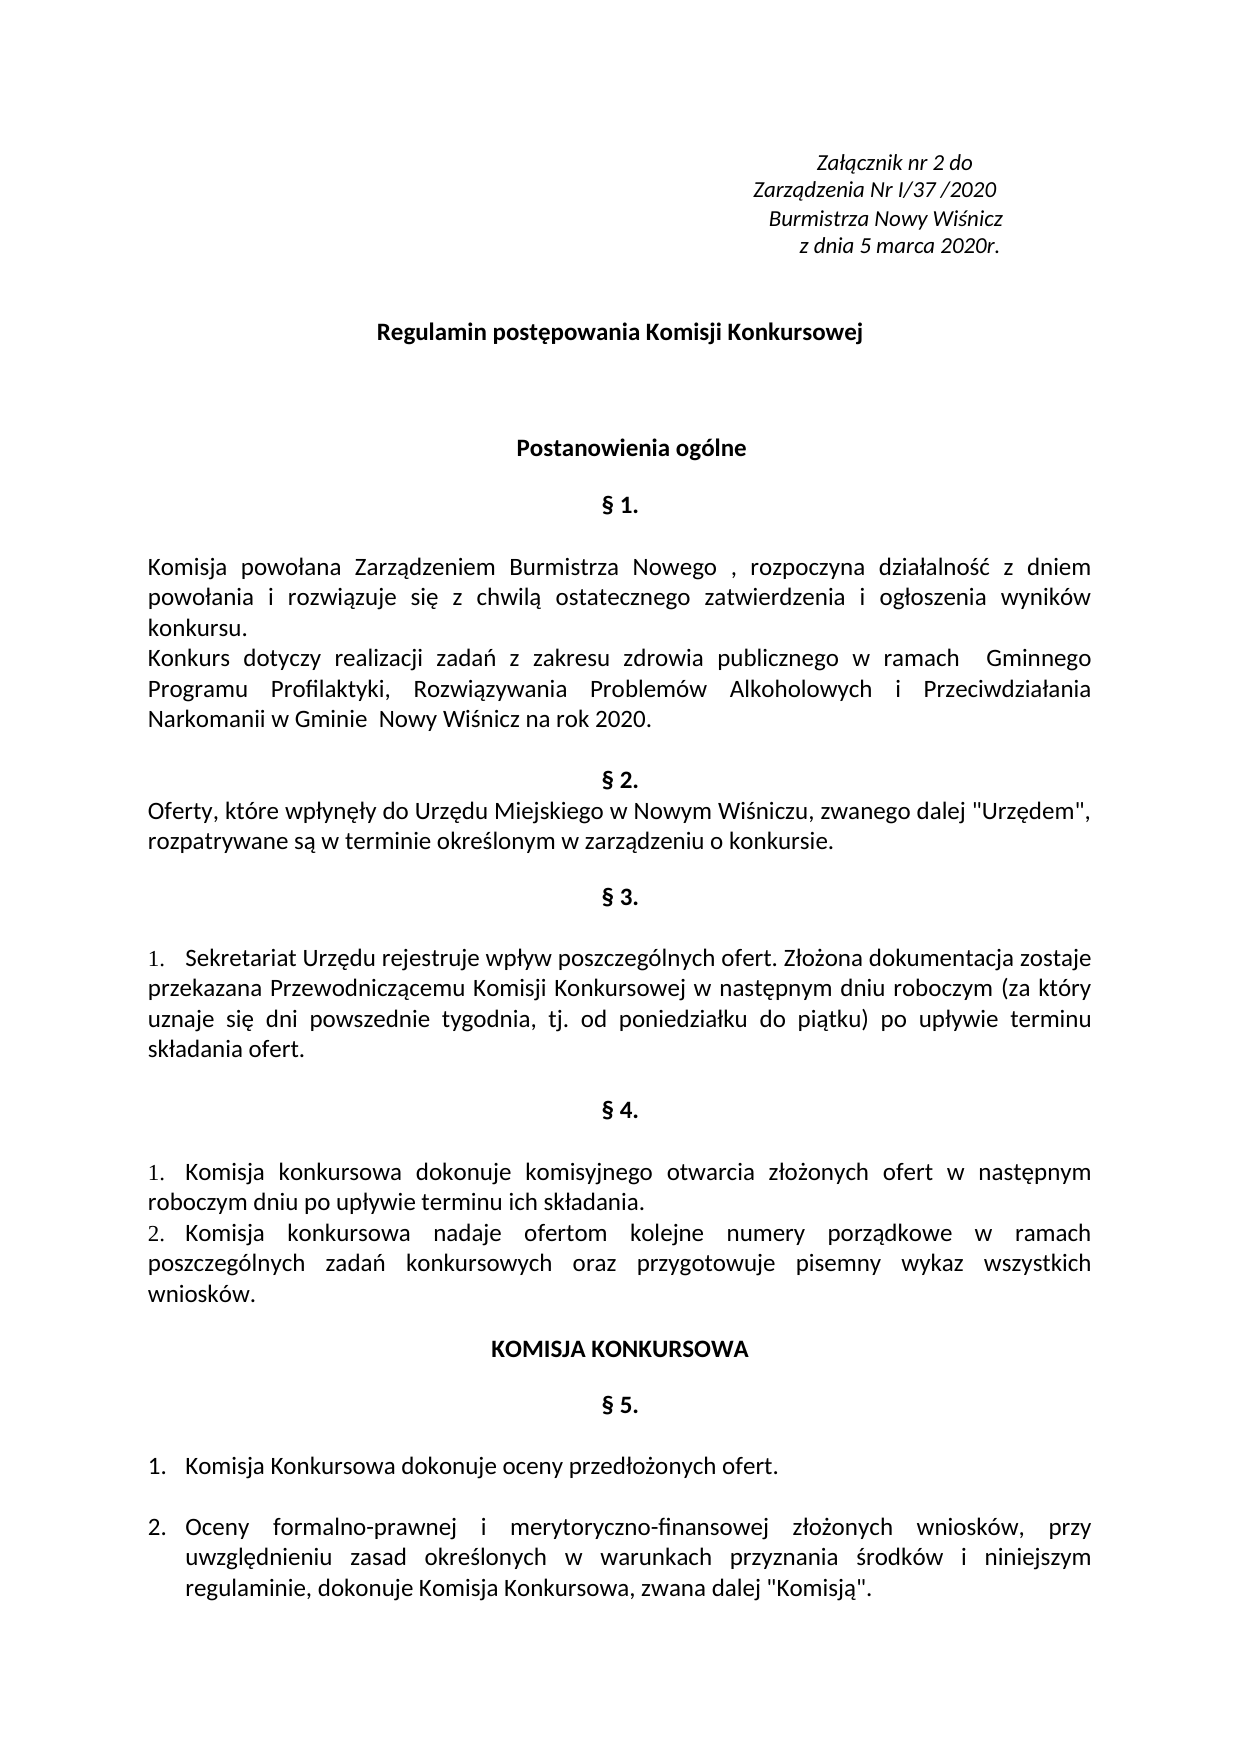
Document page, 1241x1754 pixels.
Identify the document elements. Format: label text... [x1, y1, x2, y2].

text Oferty, które wpłynęły do Urzędu Miejskiego w Nowym Wiśniczu, zwanego dalej "Urzędem", rozpatrywane są w terminie określonym w zarządzeniu o konkursie. [148, 795, 1093, 856]
list Komisja konkursowa nadaje ofertom kolejne numery porządkowe w ramach poszczególnych zadań konkursowych oraz przygotowuje pisemny wykaz wszystkich wniosków. [148, 1217, 1093, 1308]
text § 3. [148, 881, 1093, 911]
text KOMISJA KONKURSOWA [148, 1333, 1093, 1364]
text Burmistrza Nowy Wiśnicz [738, 204, 1093, 232]
text Konkurs dotyczy realizacji zadań z zakresu zdrowia publicznego w ramach Gminnego Programu Profilaktyki, Rozwiązywania Problemów Alkoholowych i Przeciwdziałania Narkomanii w Gminie Nowy Wiśnicz na rok 2020. [148, 642, 1093, 734]
text § 1. [148, 490, 1093, 520]
text § 4. [148, 1094, 1093, 1125]
list Komisja Konkursowa dokonuje oceny przedłożonych ofert. [148, 1450, 1093, 1480]
list Komisja konkursowa dokonuje komisyjnego otwarcia złożonych ofert w następnym roboczym dniu po upływie terminu ich składania. [148, 1156, 1093, 1217]
text § 2. [148, 764, 1093, 795]
text Zarządzenia Nr I/37 /2020 [738, 176, 999, 204]
text Regulamin postępowania Komisji Konkursowej [148, 316, 1093, 346]
list Sekretariat Urzędu rejestruje wpływ poszczególnych ofert. Złożona dokumentacja zostaje przekazana Przewodniczącemu Komisji Konkursowej w następnym dniu roboczym (za który uznaje się dni powszednie tygodnia, tj. od poniedziałku do piątku) po upływie terminu składania ofert. [148, 942, 1093, 1064]
text § 5. [148, 1389, 1093, 1419]
text Postanowienia ogólne [516, 374, 1093, 462]
list Oceny formalno-prawnej i merytoryczno-finansowej złożonych wniosków, przy uwzględnieniu zasad określonych w warunkach przyznania środków i niniejszym regulaminie, dokonuje Komisja Konkursowa, zwana dalej "Komisją". [148, 1511, 1093, 1602]
text Załącznik nr 2 do [811, 148, 999, 176]
text Komisja powołana Zarządzeniem Burmistrza Nowego , rozpoczyna działalność z dniem powołania i rozwiązuje się z chwilą ostatecznego zatwierdzenia i ogłoszenia wyników konkursu. [148, 551, 1093, 642]
text z dnia 5 marca 2020r. [738, 232, 1093, 260]
